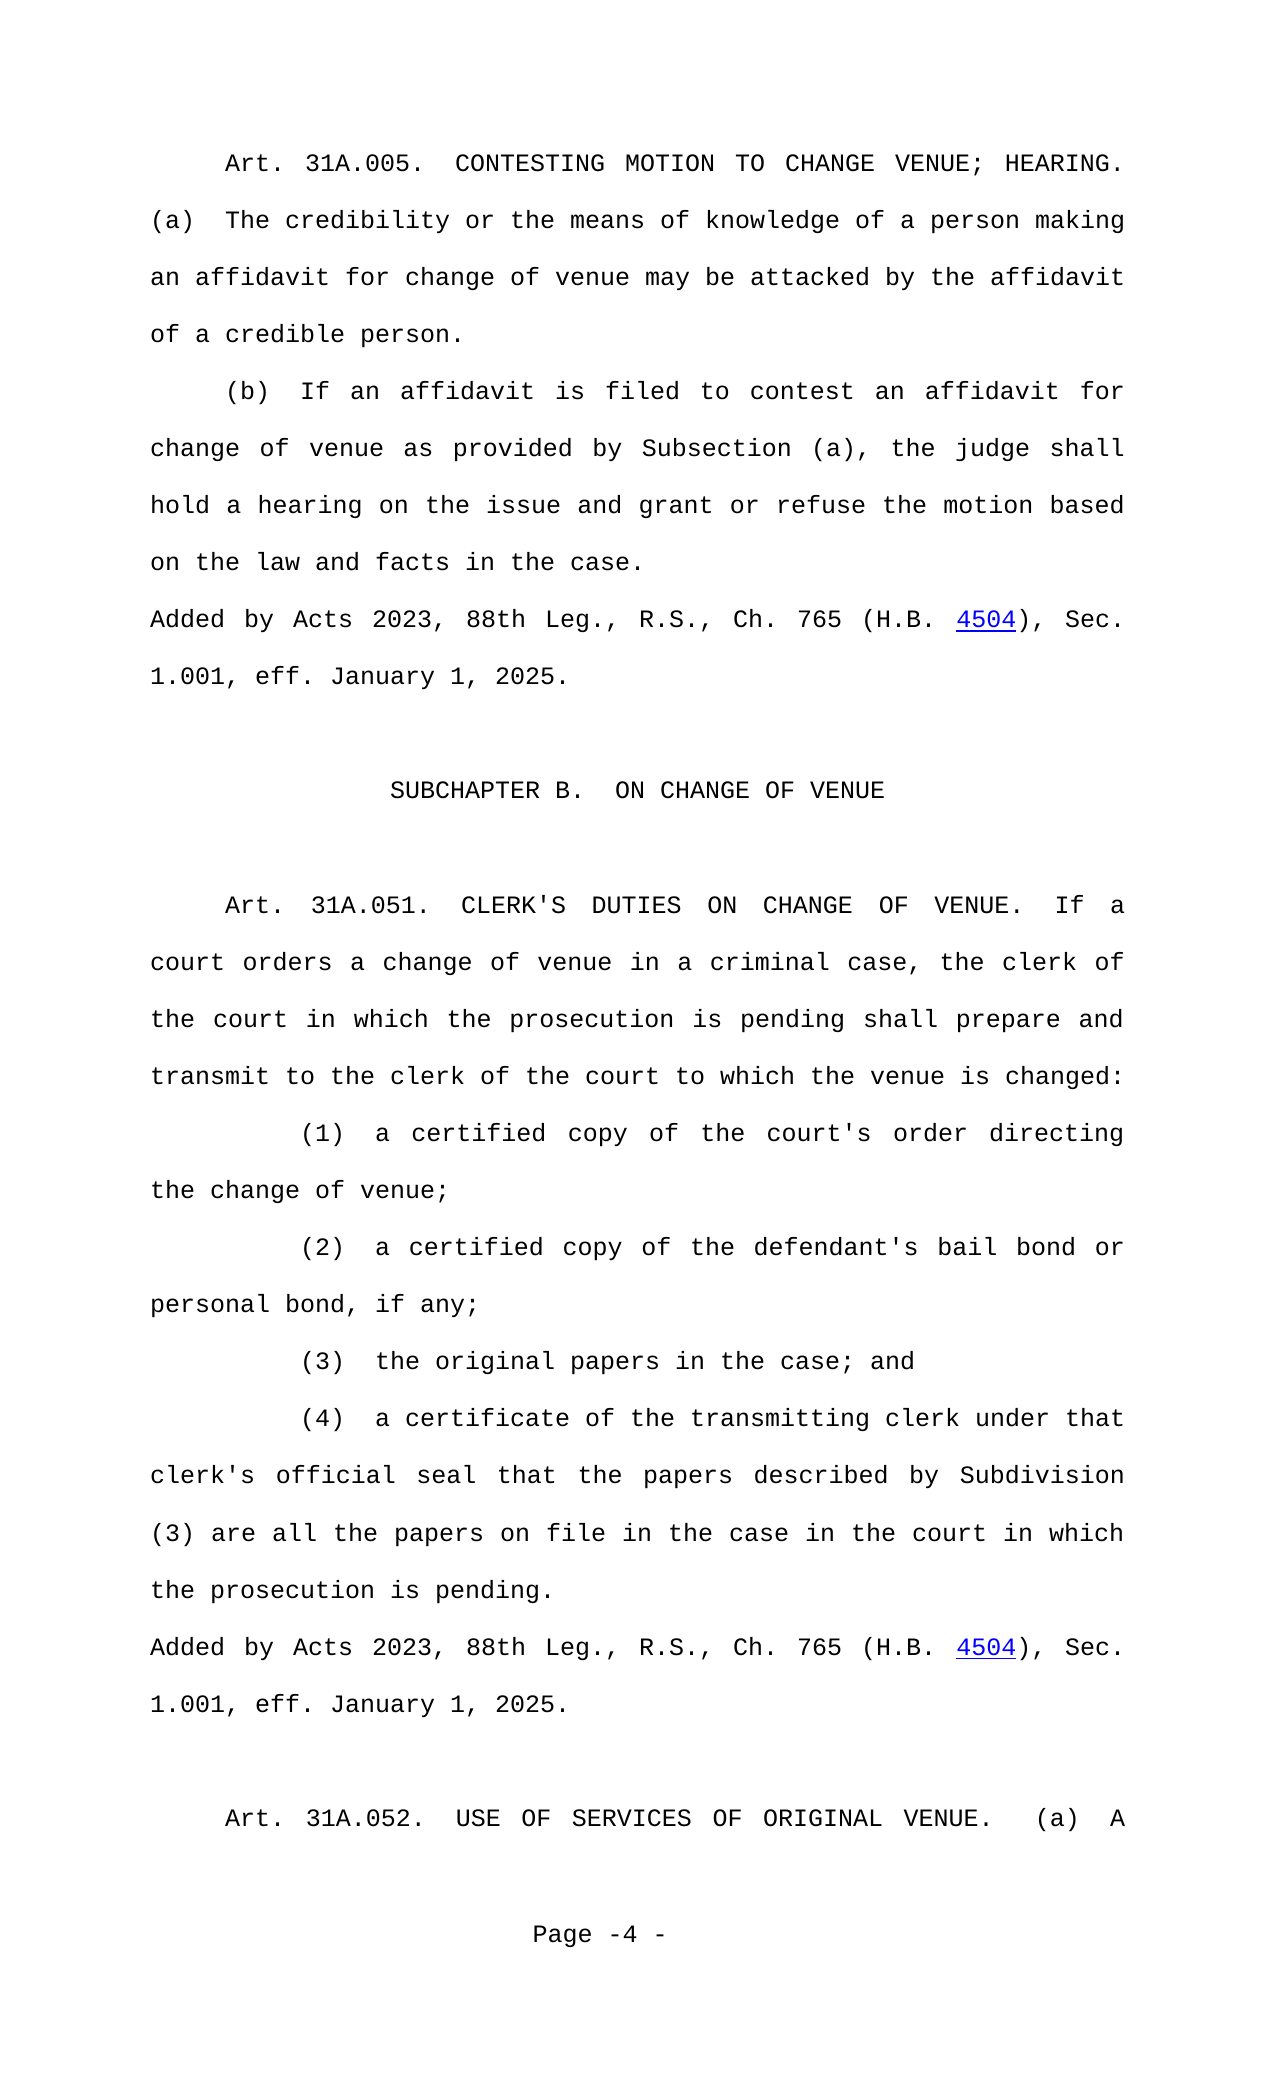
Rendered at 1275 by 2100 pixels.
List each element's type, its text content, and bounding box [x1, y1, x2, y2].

text SUBCHAPTER B. ON CHANGE OF VENUE [150, 778, 1125, 806]
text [150, 1805, 1125, 1834]
text (b) If an affidavit is filed to contest an affidavit for change of venue as provided by Subsection (a), the judge shall hold a hearing on the issue and grant or refuse the motion based on the law and facts in the case. [150, 378, 1125, 578]
text Art. 31A.005. CONTESTING MOTION TO CHANGE VENUE; HEARING. (a) The credibility or the means of knowledge of a person making an affidavit for change of venue may be attacked by the affidavit of a credible person. [150, 150, 1125, 350]
text Added by Acts 2023, 88th Leg., R.S., Ch. 765 (H.B. 4504), Sec. 1.001, eff. January 1, 2025. [150, 607, 1125, 692]
text (3) the original papers in the case; and [150, 1349, 1125, 1377]
text (1) a certified copy of the court's order directing the change of venue; [150, 1120, 1125, 1206]
text (2) a certified copy of the defendant's bail bond or personal bond, if any; [150, 1234, 1125, 1320]
text Added by Acts 2023, 88th Leg., R.S., Ch. 765 (H.B. 4504), Sec. 1.001, eff. January 1, 2025. [150, 1634, 1125, 1720]
text Art. 31A.051. CLERK'S DUTIES ON CHANGE OF VENUE. If a court orders a change of venue in a criminal case, the clerk of the court in which the prosecution is pending shall prepare and transmit to the clerk of the court to which the venue is changed: [150, 892, 1125, 1092]
text (4) a certificate of the transmitting clerk under that clerk's official seal that the papers described by Subdivision (3) are all the papers on file in the case in the court in which the prosecution is pending. [150, 1406, 1125, 1606]
